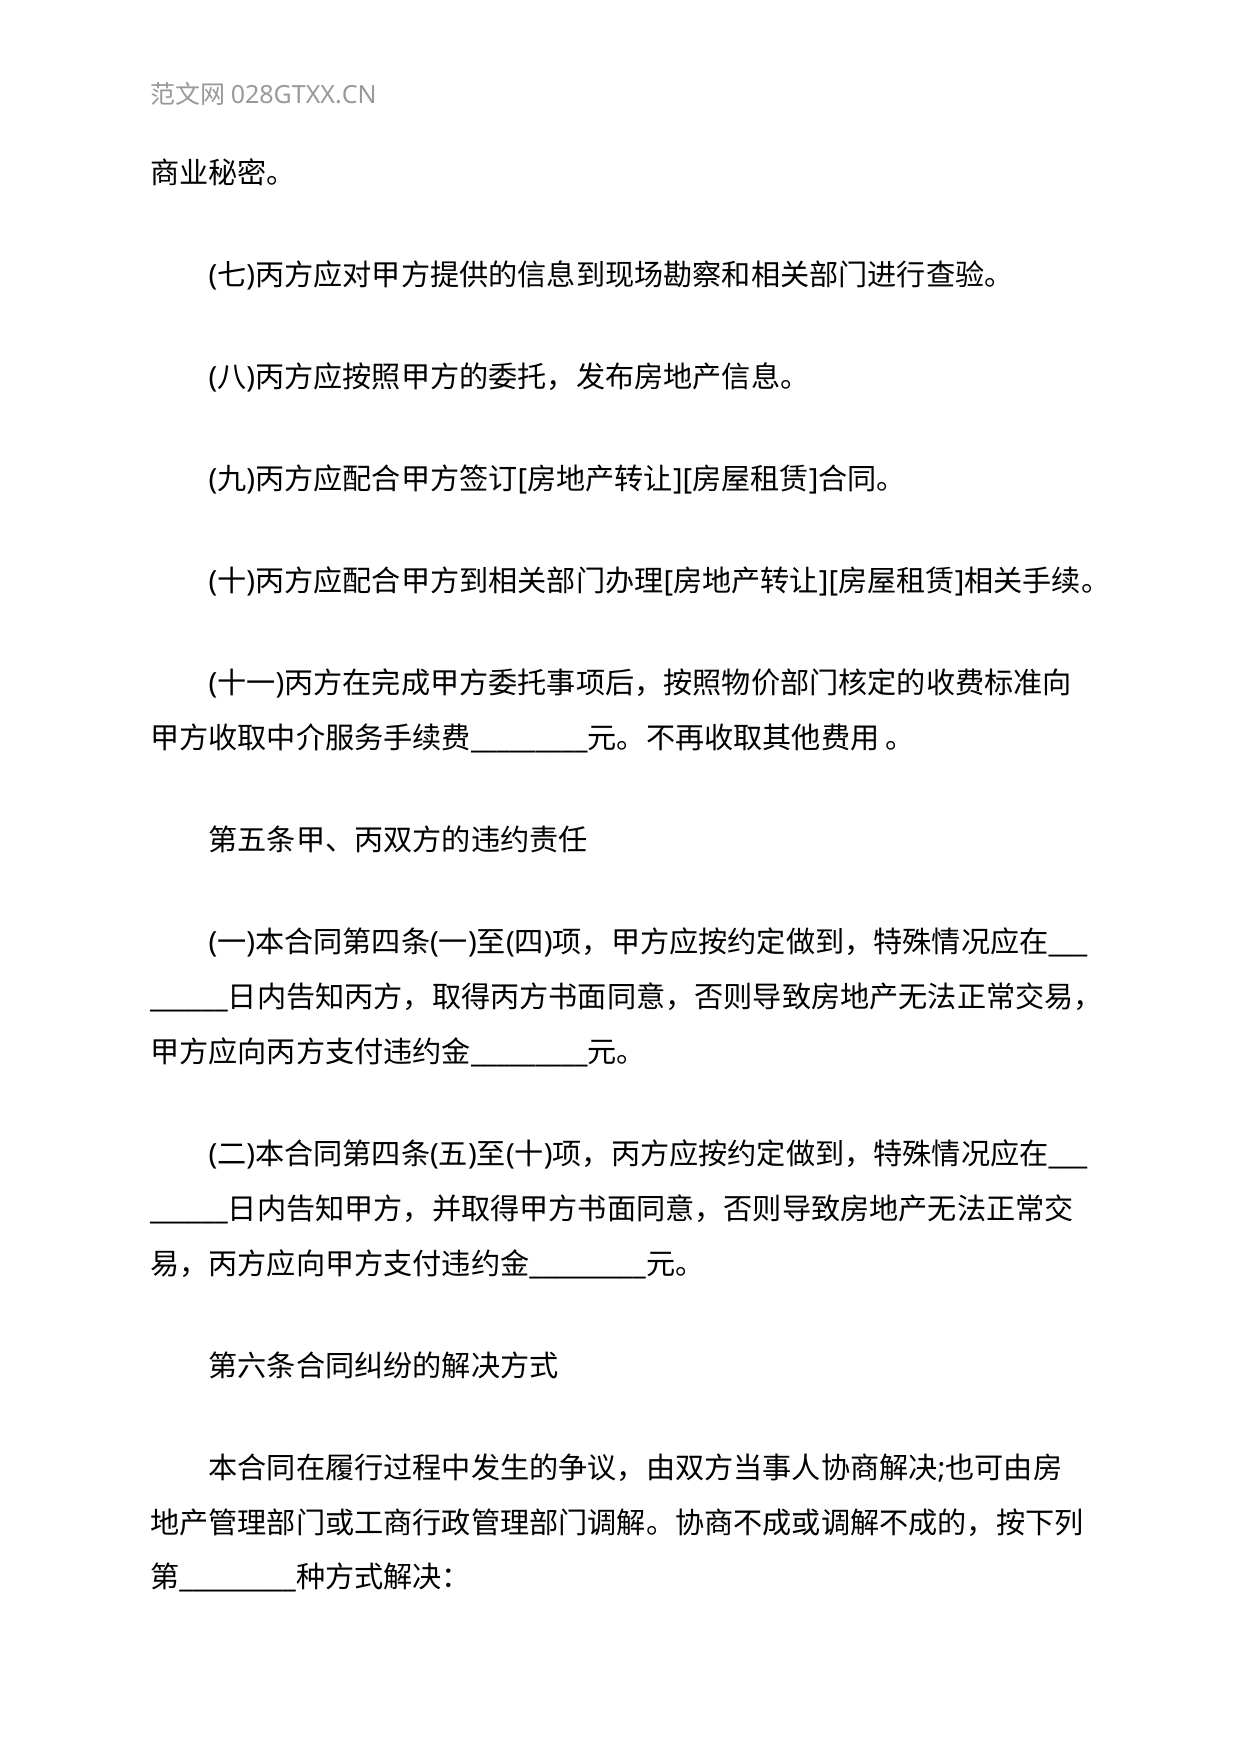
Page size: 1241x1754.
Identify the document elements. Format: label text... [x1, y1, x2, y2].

text (二)本合同第四条(五)至(十)项，丙方应按约定做到，特殊情况应在_________日内告知甲方，并取得甲方书面同意，否则导致房地产无法正常交易，丙方应向甲方支付违约金_________元。 [150, 1130, 1090, 1283]
text 本合同在履行过程中发生的争议，由双方当事人协商解决;也可由房地产管理部门或工商行政管理部门调解。协商不成或调解不成的，按下列第_________种方式解决： [150, 1444, 1090, 1596]
text (一)本合同第四条(一)至(四)项，甲方应按约定做到，特殊情况应在_________日内告知丙方，取得丙方书面同意，否则导致房地产无法正常交易，甲方应向丙方支付违约金_________元。 [150, 918, 1090, 1071]
text (七)丙方应对甲方提供的信息到现场勘察和相关部门进行查验。 [150, 252, 1090, 294]
text (十一)丙方在完成甲方委托事项后，按照物价部门核定的收费标准向甲方收取中介服务手续费_________元。不再收取其他费用 。 [150, 660, 1090, 757]
text 第五条甲、丙双方的违约责任 [150, 817, 1090, 859]
text (九)丙方应配合甲方签订[房地产转让][房屋租赁]合同。 [150, 456, 1090, 498]
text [150, 150, 1090, 192]
text 第六条合同纠纷的解决方式 [150, 1342, 1090, 1385]
text (十)丙方应配合甲方到相关部门办理[房地产转让][房屋租赁]相关手续。 [150, 558, 1090, 600]
text (八)丙方应按照甲方的委托，发布房地产信息。 [150, 354, 1090, 396]
